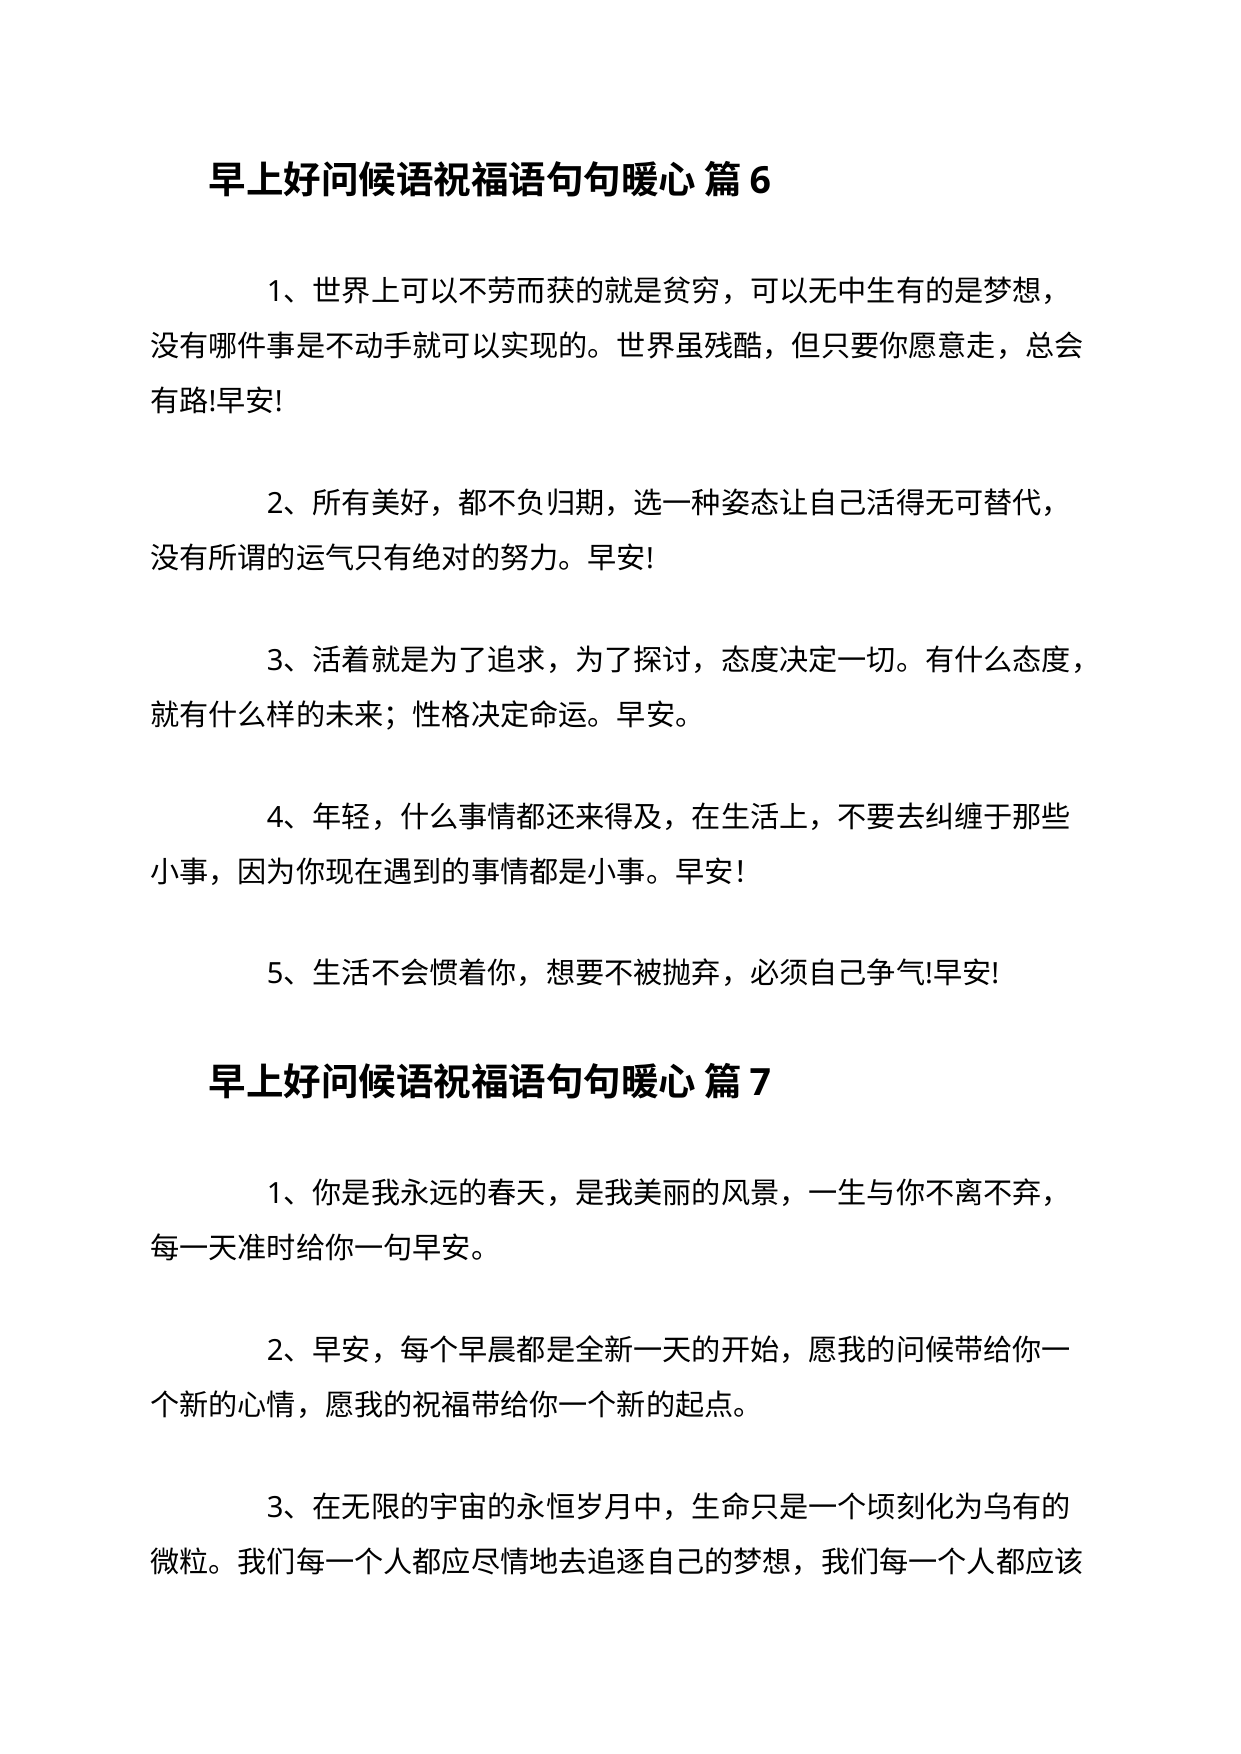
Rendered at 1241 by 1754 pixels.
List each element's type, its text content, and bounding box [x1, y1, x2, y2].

text 2、所有美好，都不负归期，选一种姿态让自己活得无可替代，没有所谓的运气只有绝对的努力。早安! [150, 479, 1090, 577]
text 5、生活不会惯着你，想要不被抛弃，必须自己争气!早安! [150, 950, 1090, 992]
text 早上好问候语祝福语句句暖心 篇7 [150, 1052, 1090, 1106]
text 早上好问候语祝福语句句暖心 篇6 [150, 150, 1090, 204]
text 2、早安，每个早晨都是全新一天的开始，愿我的问候带给你一个新的心情，愿我的祝福带给你一个新的起点。 [150, 1326, 1090, 1424]
text 3、活着就是为了追求，为了探讨，态度决定一切。有什么态度，就有什么样的未来；性格决定命运。早安。 [150, 636, 1090, 734]
text 1、你是我永远的春天，是我美丽的风景，一生与你不离不弃，每一天准时给你一句早安。 [150, 1169, 1090, 1267]
text 1、世界上可以不劳而获的就是贫穷，可以无中生有的是梦想，没有哪件事是不动手就可以实现的。世界虽残酷，但只要你愿意走，总会有路!早安! [150, 268, 1090, 420]
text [150, 1483, 1090, 1580]
text 4、年轻，什么事情都还来得及，在生活上，不要去纠缠于那些小事，因为你现在遇到的事情都是小事。早安！ [150, 793, 1090, 891]
